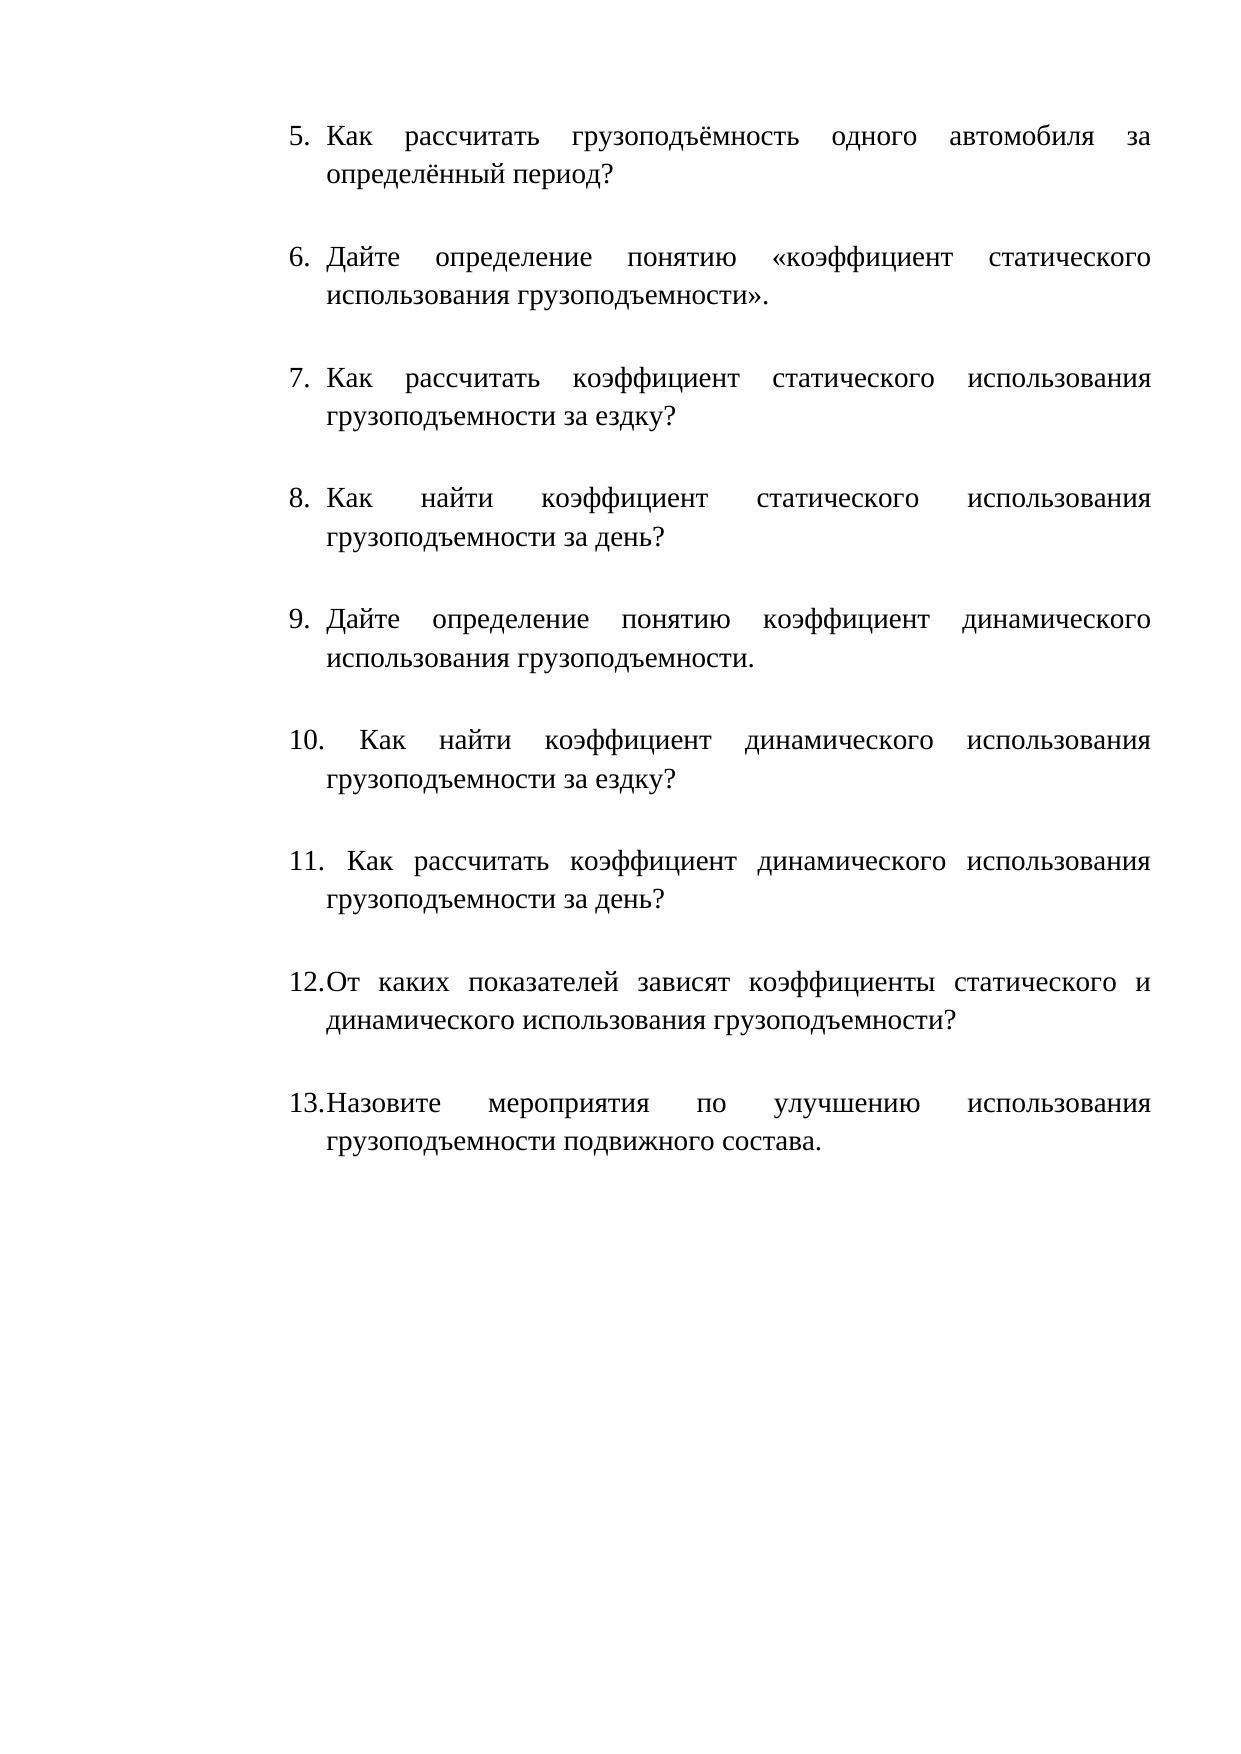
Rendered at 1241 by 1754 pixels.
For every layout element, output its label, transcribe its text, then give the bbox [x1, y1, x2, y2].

list От каких показателей зависят коэффициенты статического и динамического использования грузоподъемности? [288, 964, 1152, 1036]
list Дайте определение понятию «коэффициент статического использования грузоподъемности». [288, 239, 1152, 311]
list Как найти коэффициент статического использования грузоподъемности за день? [288, 481, 1152, 553]
list Как рассчитать коэффициент динамического использования грузоподъемности за день? [288, 843, 1152, 915]
list Как рассчитать коэффициент статического использования грузоподъемности за ездку? [288, 360, 1152, 432]
list Как найти коэффициент динамического использования грузоподъемности за ездку? [288, 722, 1152, 794]
list Назовите мероприятия по улучшению использования грузоподъемности подвижного состава. [288, 1085, 1152, 1157]
list Дайте определение понятию коэффициент динамического использования грузоподъемности. [288, 601, 1152, 673]
list Как рассчитать грузоподъёмность одного автомобиля за определённый период? [288, 118, 1152, 190]
